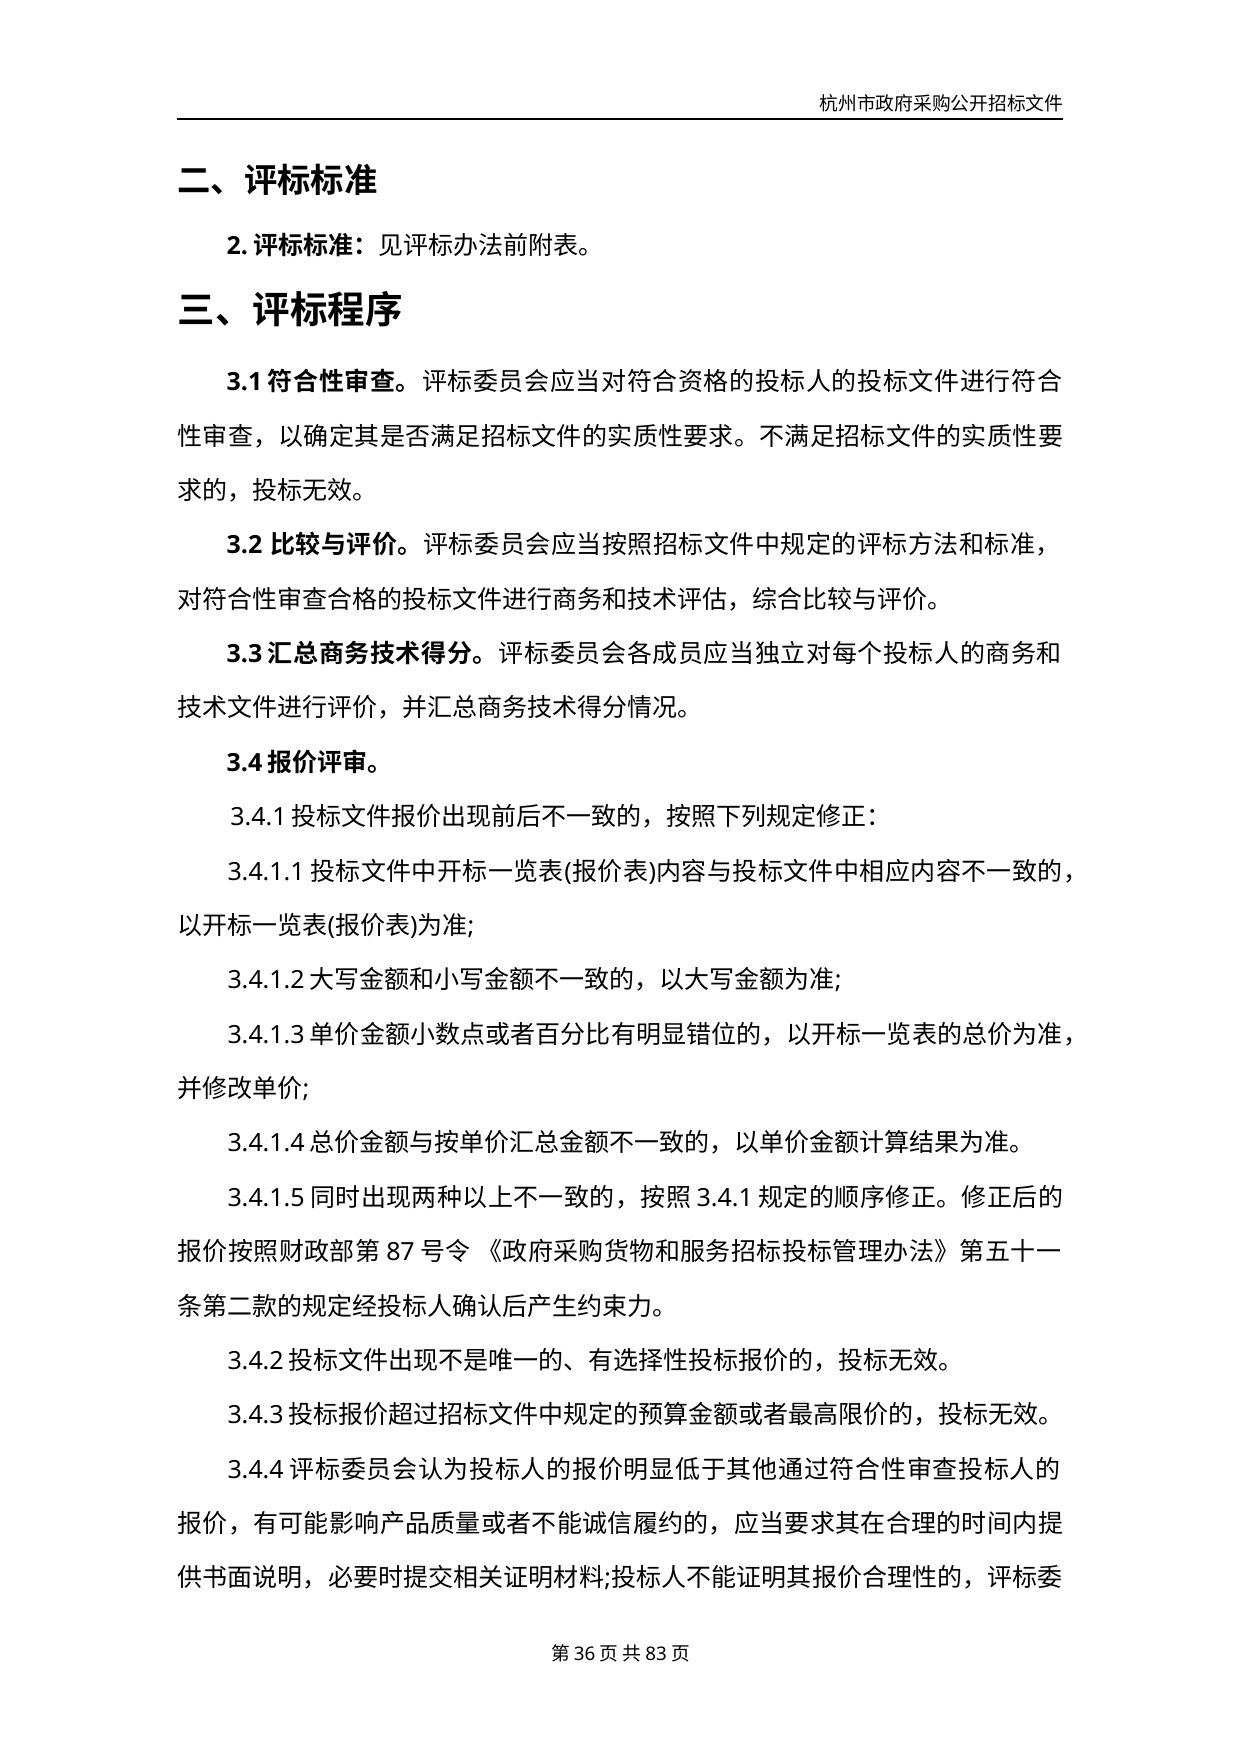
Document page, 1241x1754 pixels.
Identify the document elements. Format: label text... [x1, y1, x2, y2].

text 3.3汇总商务技术得分。评标委员会各成员应当独立对每个投标人的商务和技术文件进行评价，并汇总商务技术得分情况。 [177, 633, 1063, 724]
text 3.2 比较与评价。评标委员会应当按照招标文件中规定的评标方法和标准，对符合性审查合格的投标文件进行商务和技术评估，综合比较与评价。 [177, 525, 1063, 615]
text 3.4.1.3单价金额小数点或者百分比有明显错位的，以开标一览表的总价为准，并修改单价; [177, 1014, 1063, 1105]
text 三、评标程序 [177, 280, 1063, 334]
text 3.4.2投标文件出现不是唯一的、有选择性投标报价的，投标无效。 [177, 1340, 1063, 1377]
text 3.4.1.5同时出现两种以上不一致的，按照3.4.1规定的顺序修正。修正后的报价按照财政部第87号令 《政府采购货物和服务招标投标管理办法》第五十一条第二款的规定经投标人确认后产生约束力。 [177, 1177, 1063, 1322]
text 3.4.1.1投标文件中开标一览表(报价表)内容与投标文件中相应内容不一致的，以开标一览表(报价表)为准; [177, 851, 1063, 942]
text 3.4.1投标文件报价出现前后不一致的，按照下列规定修正： [177, 797, 1063, 833]
text 二、评标标准 [177, 153, 1063, 202]
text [177, 1449, 1063, 1594]
text 3.4.1.4总价金额与按单价汇总金额不一致的，以单价金额计算结果为准。 [177, 1123, 1063, 1159]
text 3.4报价评审。 [177, 742, 1063, 778]
text 3.1符合性审查。评标委员会应当对符合资格的投标人的投标文件进行符合性审查，以确定其是否满足招标文件的实质性要求。不满足招标文件的实质性要求的，投标无效。 [177, 362, 1063, 507]
text 3.4.1.2大写金额和小写金额不一致的，以大写金额为准; [177, 960, 1063, 996]
text 3.4.3投标报价超过招标文件中规定的预算金额或者最高限价的，投标无效。 [177, 1395, 1063, 1431]
text 2. 评标标准：见评标办法前附表。 [177, 226, 1063, 262]
